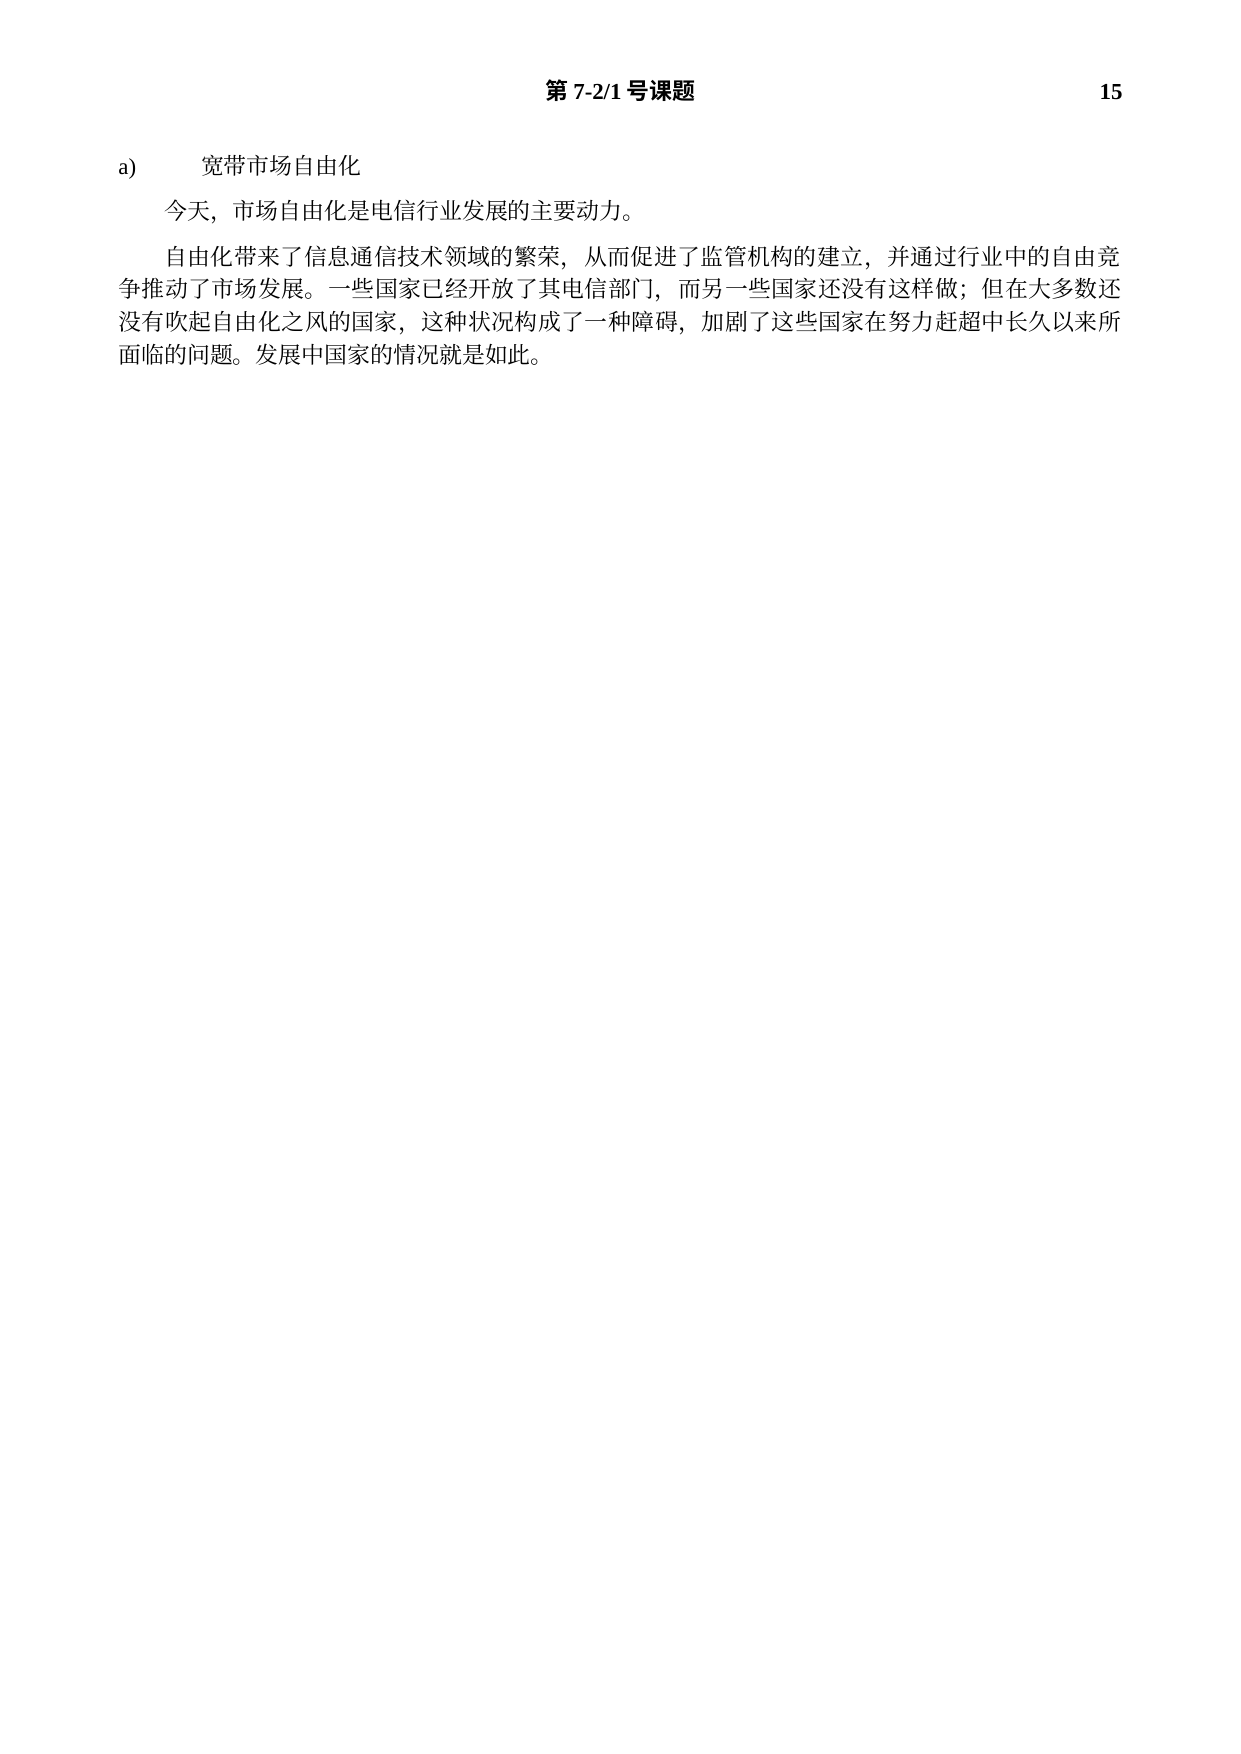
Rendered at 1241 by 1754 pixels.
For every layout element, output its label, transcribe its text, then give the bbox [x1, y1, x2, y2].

text a) 宽带市场自由化 [118, 148, 1122, 181]
text 自由化带来了信息通信技术领域的繁荣，从而促进了监管机构的建立，并通过行业中的自由竞争推动了市场发展。一些国家已经开放了其电信部门，而另一些国家还没有这样做；但在大多数还没有吹起自由化之风的国家，这种状况构成了一种障碍，加剧了这些国家在努力赶超中长久以来所面临的问题。发展中国家的情况就是如此。 [118, 238, 1122, 370]
text 今天，市场自由化是电信行业发展的主要动力。 [118, 193, 1122, 226]
